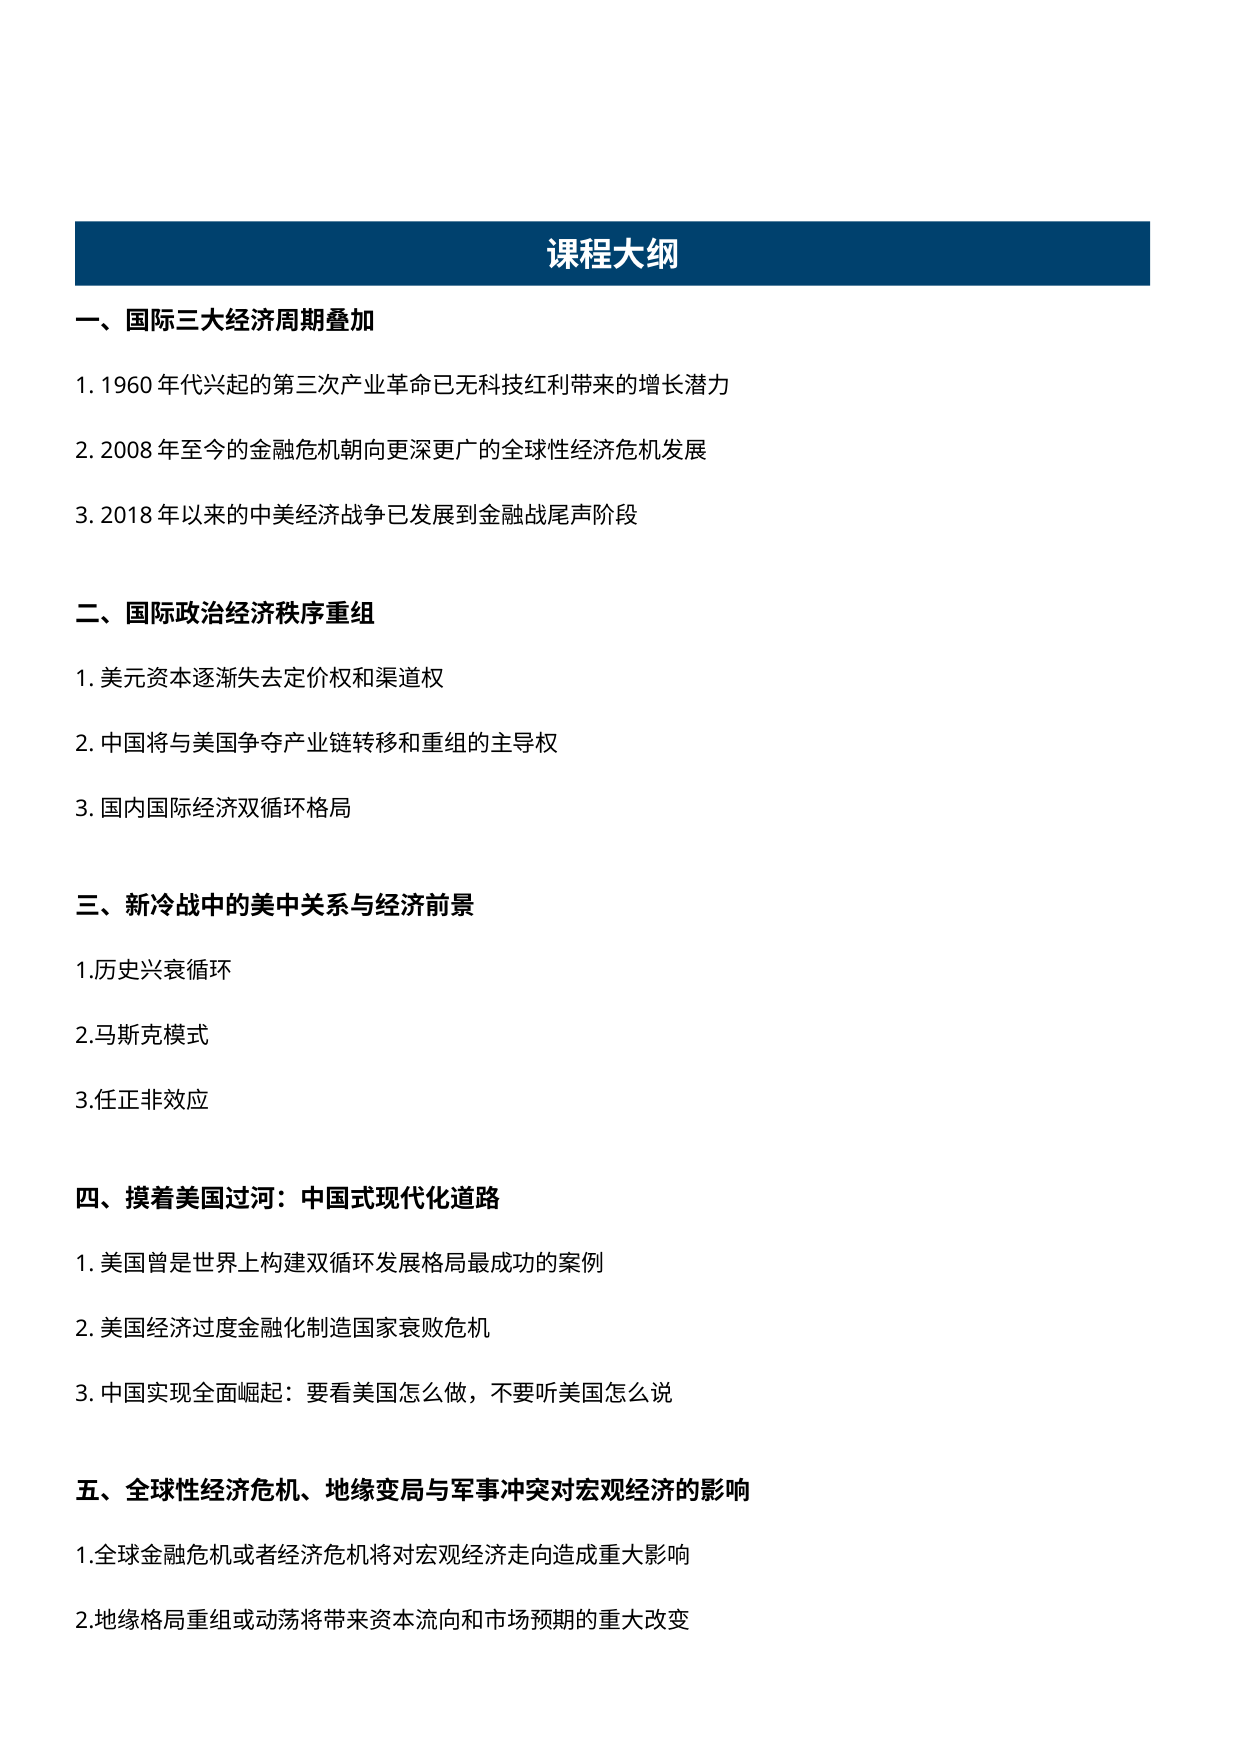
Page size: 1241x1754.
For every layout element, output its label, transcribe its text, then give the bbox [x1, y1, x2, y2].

text 2. 2008年至今的金融危机朝向更深更广的全球性经济危机发展 [75, 416, 1165, 481]
text 2. 美国经济过度金融化制造国家衰败危机 [75, 1294, 1165, 1359]
text 2.马斯克模式 [75, 1001, 1165, 1066]
text 四、摸着美国过河：中国式现代化道路 [75, 1164, 1165, 1229]
text 2. 中国将与美国争夺产业链转移和重组的主导权 [75, 709, 1165, 774]
text 1. 1960年代兴起的第三次产业革命已无科技红利带来的增长潜力 [75, 351, 1165, 416]
text 三、新冷战中的美中关系与经济前景 [75, 871, 1165, 936]
text 一、国际三大经济周期叠加 [75, 286, 1165, 351]
text 3. 2018年以来的中美经济战争已发展到金融战尾声阶段 [75, 481, 1165, 546]
text 1. 美元资本逐渐失去定价权和渠道权 [75, 644, 1165, 709]
text 3. 国内国际经济双循环格局 [75, 774, 1165, 839]
text 1. 美国曾是世界上构建双循环发展格局最成功的案例 [75, 1229, 1165, 1294]
text 二、国际政治经济秩序重组 [75, 579, 1165, 644]
text 3.任正非效应 [75, 1066, 1165, 1131]
text 2.地缘格局重组或动荡将带来资本流向和市场预期的重大改变 [75, 1586, 1165, 1651]
text 五、全球性经济危机、地缘变局与军事冲突对宏观经济的影响 [75, 1456, 1165, 1521]
text 1.历史兴衰循环 [75, 936, 1165, 1001]
text 1.全球金融危机或者经济危机将对宏观经济走向造成重大影响 [75, 1521, 1165, 1586]
text 3. 中国实现全面崛起：要看美国怎么做，不要听美国怎么说 [75, 1359, 1165, 1424]
